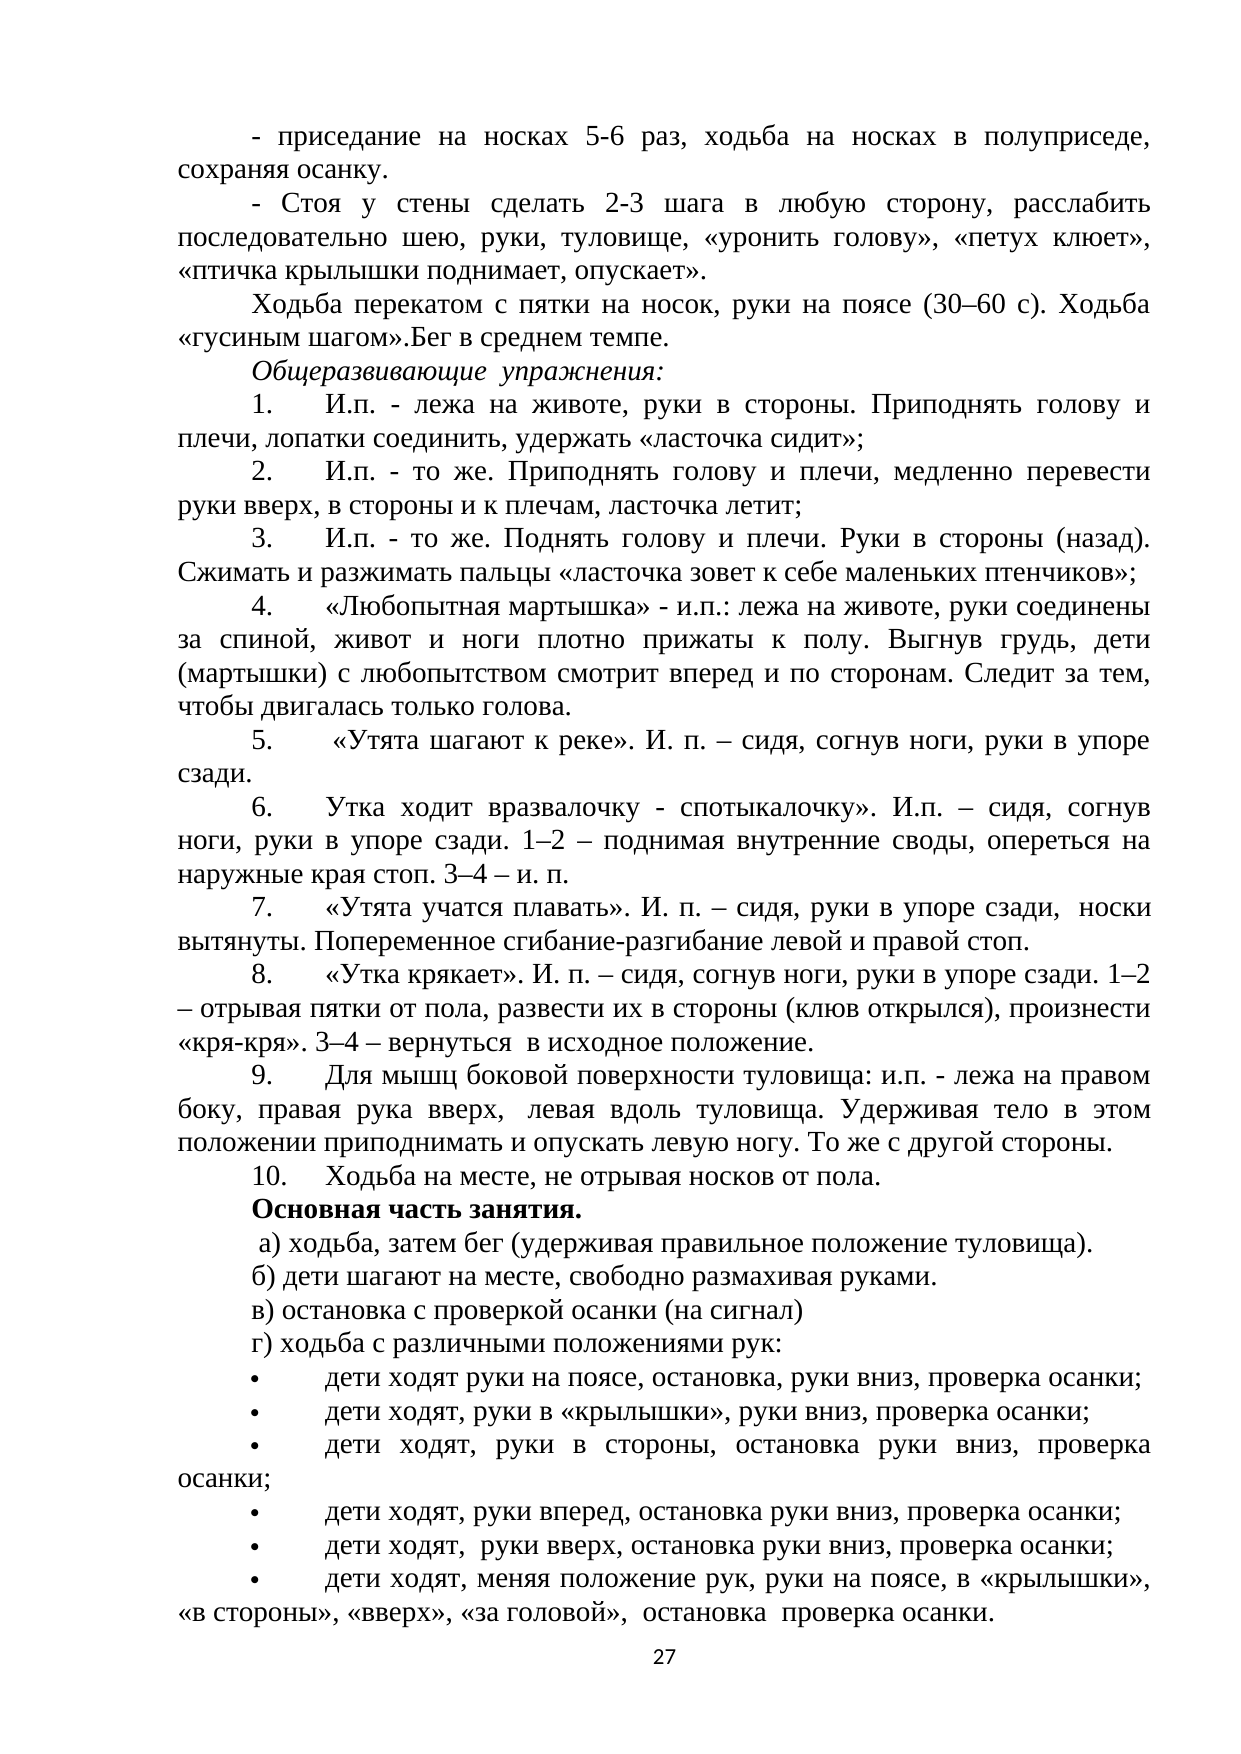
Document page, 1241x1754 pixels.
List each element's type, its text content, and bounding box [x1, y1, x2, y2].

list «Утята шагают к реке». И. п. – сидя, согнув ноги, руки в упоре сзади. [177, 722, 1152, 789]
text Основная часть занятия. [177, 1191, 1152, 1225]
list дети ходят, меняя положение рук, руки на поясе, в «крылышки», «в стороны», «вверх», «за головой», остановка проверка осанки. [177, 1560, 1152, 1627]
list Ходьба на месте, не отрывая носков от пола. [177, 1158, 1152, 1191]
list И.п. - то же. Приподнять голову и плечи, медленно перевести руки вверх, в стороны и к плечам, ласточка летит; [177, 453, 1152, 521]
text г) ходьба с различными положениями рук: [177, 1326, 1152, 1359]
list «Утка крякает». И. п. – сидя, согнув ноги, руки в упоре сзади. 1–2 – отрывая пятки от пола, развести их в стороны (клюв открылся), произнести «кря-кря». 3–4 – вернуться в исходное положение. [177, 957, 1152, 1057]
text а) ходьба, затем бег (удерживая правильное положение туловища). [177, 1225, 1152, 1258]
list дети ходят, руки вперед, остановка руки вниз, проверка осанки; [177, 1493, 1152, 1527]
text б) дети шагают на месте, свободно размахивая руками. [177, 1258, 1152, 1292]
text Общеразвивающие упражнения: [177, 353, 1152, 386]
list дети ходят руки на поясе, остановка, руки вниз, проверка осанки; [177, 1359, 1152, 1393]
text в) остановка с проверкой осанки (на сигнал) [177, 1292, 1152, 1326]
text - Стоя у стены сделать 2-3 шага в любую сторону, расслабить последовательно шею, руки, туловище, «уронить голову», «петух клюет», «птичка крылышки поднимает, опускает». [177, 185, 1152, 286]
list «Утята учатся плавать». И. п. – сидя, руки в упоре сзади, носки вытянуты. Попеременное сгибание-разгибание левой и правой стоп. [177, 889, 1152, 957]
text - приседание на носках 5-6 раз, ходьба на носках в полуприседе, сохраняя осанку. [177, 118, 1152, 185]
list И.п. - то же. Поднять голову и плечи. Руки в стороны (назад). Сжимать и разжимать пальцы «ласточка зовет к себе маленьких птенчиков»; [177, 521, 1152, 588]
list Для мышц боковой поверхности туловища: и.п. - лежа на правом боку, правая рука вверх, левая вдоль туловища. Удерживая тело в этом положении приподнимать и опускать левую ногу. То же с другой стороны. [177, 1057, 1152, 1158]
list Утка ходит вразвалочку - спотыкалочку». И.п. – сидя, согнув ноги, руки в упоре сзади. 1–2 – поднимая внутренние своды, опереться на наружные края стоп. 3–4 – и. п. [177, 789, 1152, 889]
list И.п. - лежа на животе, руки в стороны. Приподнять голову и плечи, лопатки соединить, удержать «ласточка сидит»; [177, 386, 1152, 453]
text Ходьба перекатом с пятки на носок, руки на поясе (30–60 с). Ходьба «гусиным шагом».Бег в среднем темпе. [177, 286, 1152, 353]
list дети ходят, руки вверх, остановка руки вниз, проверка осанки; [177, 1527, 1152, 1560]
list дети ходят, руки в «крылышки», руки вниз, проверка осанки; [177, 1393, 1152, 1426]
list дети ходят, руки в стороны, остановка руки вниз, проверка осанки; [177, 1426, 1152, 1493]
list «Любопытная мартышка» - и.п.: лежа на животе, руки соединены за спиной, живот и ноги плотно прижаты к полу. Выгнув грудь, дети (мартышки) с любопытством смотрит вперед и по сторонам. Следит за тем, чтобы двигалась только голова. [177, 588, 1152, 722]
